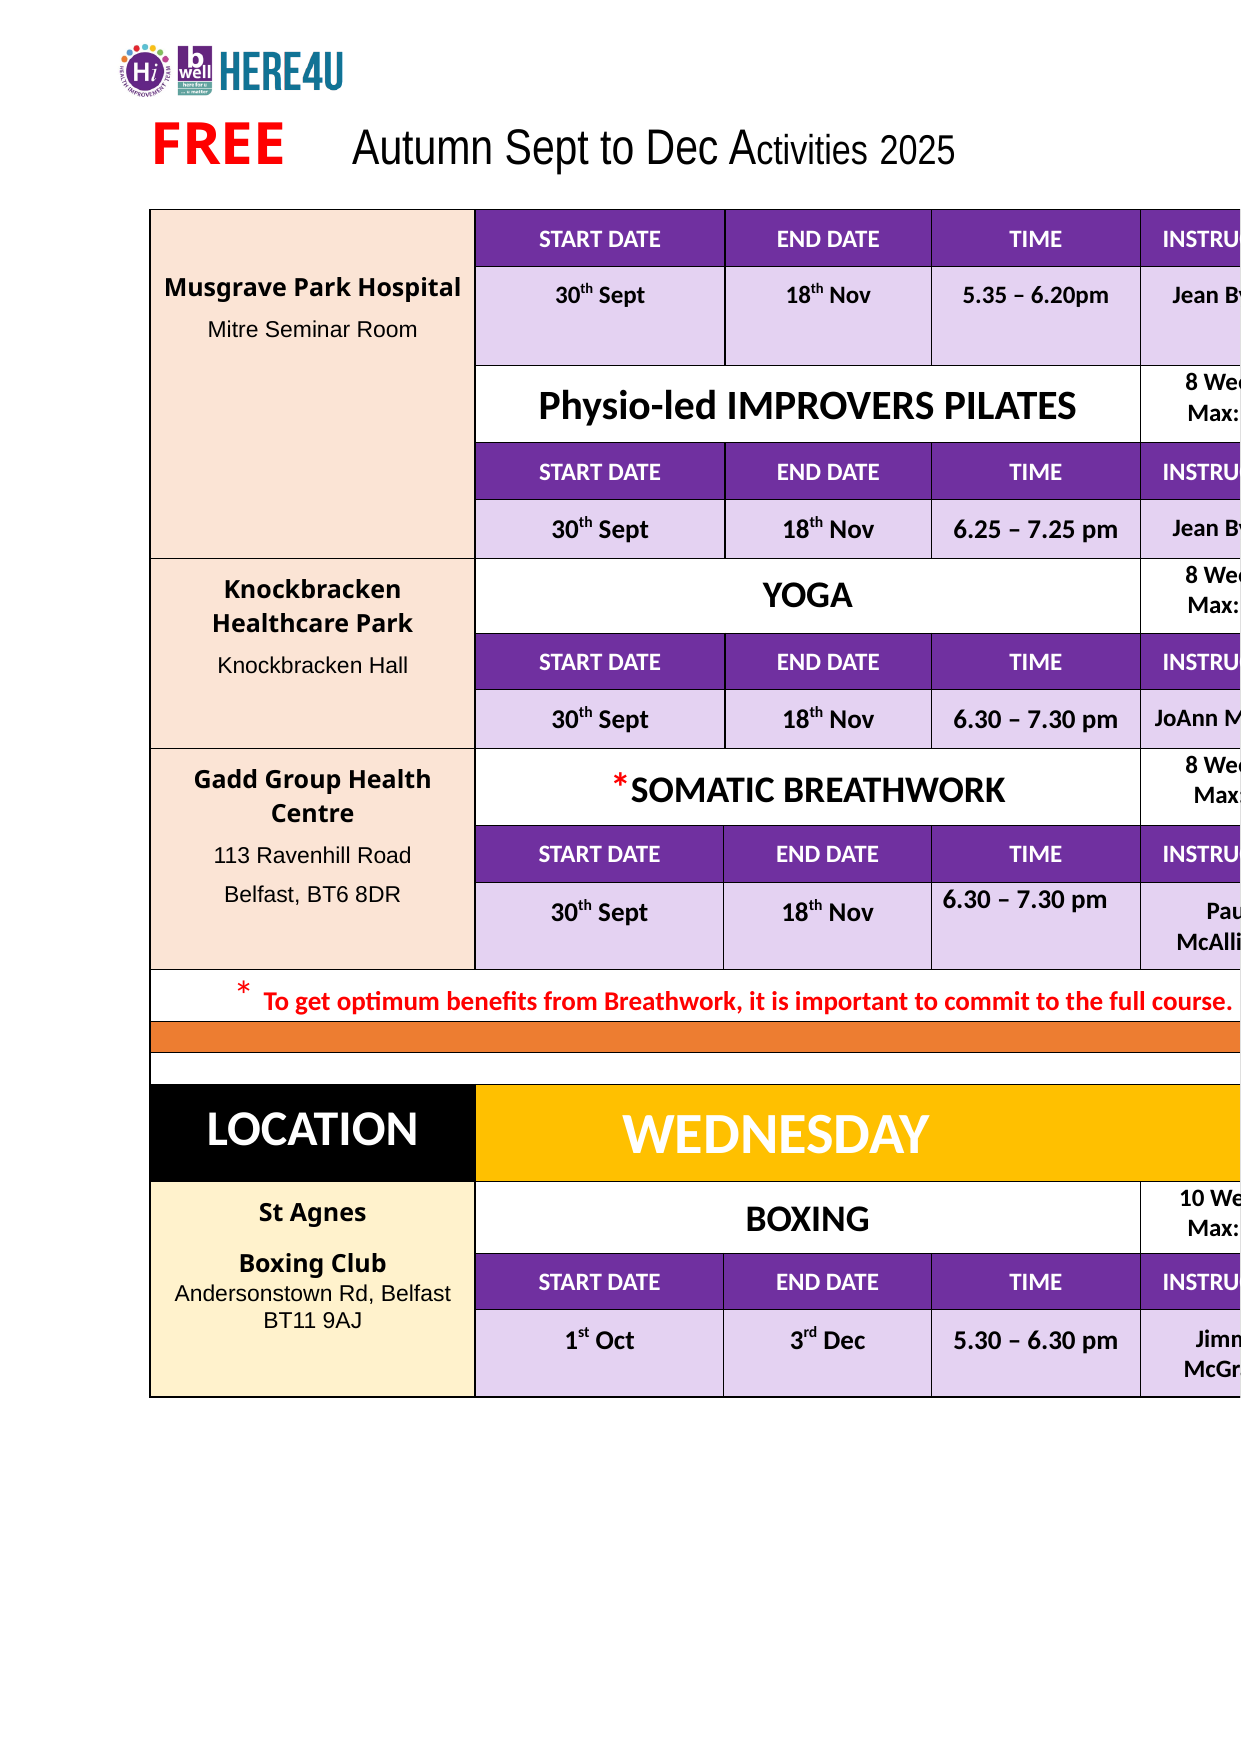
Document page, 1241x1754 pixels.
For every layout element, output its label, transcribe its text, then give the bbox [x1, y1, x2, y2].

table_cell 30th Sept [476, 267, 724, 365]
table_cell 30th Sept [476, 500, 724, 558]
table_cell JoAnn McIlroy [1141, 690, 1240, 748]
table_cell TIME [932, 826, 1140, 882]
table_cell * To get optimum benefits from Breathwork, it is important to commit to the full course. [151, 970, 1240, 1021]
table_cell 18th Nov [724, 883, 931, 969]
table_cell INSTRUCTOR [1141, 634, 1240, 689]
table_cell 30th Sept [476, 690, 724, 748]
table_cell 8 Weeks Max: 18 [1141, 559, 1240, 632]
table_cell Jimmy McGrath [1141, 1310, 1240, 1396]
table_cell END DATE [724, 826, 931, 882]
table_cell START DATE [476, 634, 724, 689]
table_cell TIME [932, 443, 1140, 499]
table_cell START DATE [476, 826, 723, 882]
table_cell INSTRUCTOR [1141, 443, 1240, 499]
table_cell WEDNESDAY [476, 1085, 1240, 1181]
table_cell END DATE [724, 1254, 931, 1309]
table_cell Knockbracken Healthcare Park Knockbracken Hall [151, 559, 474, 748]
table_cell 5.30 – 6.30 pm [932, 1310, 1140, 1396]
table_cell TIME [932, 1254, 1140, 1309]
table_cell TIME [932, 210, 1140, 266]
table_cell St Agnes Boxing Club Andersonstown Rd, Belfast BT11 9AJ [151, 1182, 474, 1396]
table_cell 18th Nov [726, 690, 931, 748]
table_cell INSTRUCTOR [1141, 1254, 1240, 1309]
table_cell END DATE [726, 443, 931, 499]
table_cell Jean Byrne [1141, 267, 1240, 365]
table_cell 30th Sept [476, 883, 723, 969]
table_cell START DATE [476, 443, 724, 499]
table_cell INSTRUCTOR [1141, 210, 1240, 266]
table_cell 6.30 – 7.30 pm [932, 883, 1140, 969]
table_cell Jean Byrne [1141, 500, 1240, 558]
table_cell TIME [932, 634, 1140, 689]
picture [114, 37, 350, 104]
table_cell 10 Weeks Max: 20 [1141, 1182, 1240, 1253]
table_cell Paul McAllister [1141, 883, 1240, 969]
table_cell INSTRUCTOR [1141, 826, 1240, 882]
table_cell START DATE [476, 1254, 723, 1309]
table_cell 6.25 – 7.25 pm [932, 500, 1140, 558]
table_cell END DATE [726, 634, 931, 689]
table_cell Physio-led IMPROVERS PILATES [476, 366, 1140, 442]
table_cell YOGA [476, 559, 1140, 632]
table_cell 8 Weeks Max: 16 [1141, 366, 1240, 442]
table_cell 18th Nov [726, 267, 931, 365]
table_cell 6.30 – 7.30 pm [932, 690, 1140, 748]
table_cell END DATE [726, 210, 931, 266]
table_cell START DATE [476, 210, 724, 266]
table_cell BOXING [476, 1182, 1140, 1253]
table_cell [151, 1022, 1240, 1052]
table_cell 18th Nov [726, 500, 931, 558]
table_cell 8 Weeks Max: 8 [1141, 749, 1240, 825]
table_cell Gadd Group Health Centre 113 Ravenhill Road Belfast, BT6 8DR [151, 749, 474, 969]
table_cell 1st Oct [476, 1310, 723, 1396]
table_cell 5.35 – 6.20pm [932, 267, 1140, 365]
table_cell [151, 1053, 1240, 1084]
table_cell *SOMATIC BREATHWORK [476, 749, 1140, 825]
table_cell LOCATION [151, 1085, 474, 1181]
table_cell 3rd Dec [724, 1310, 931, 1396]
